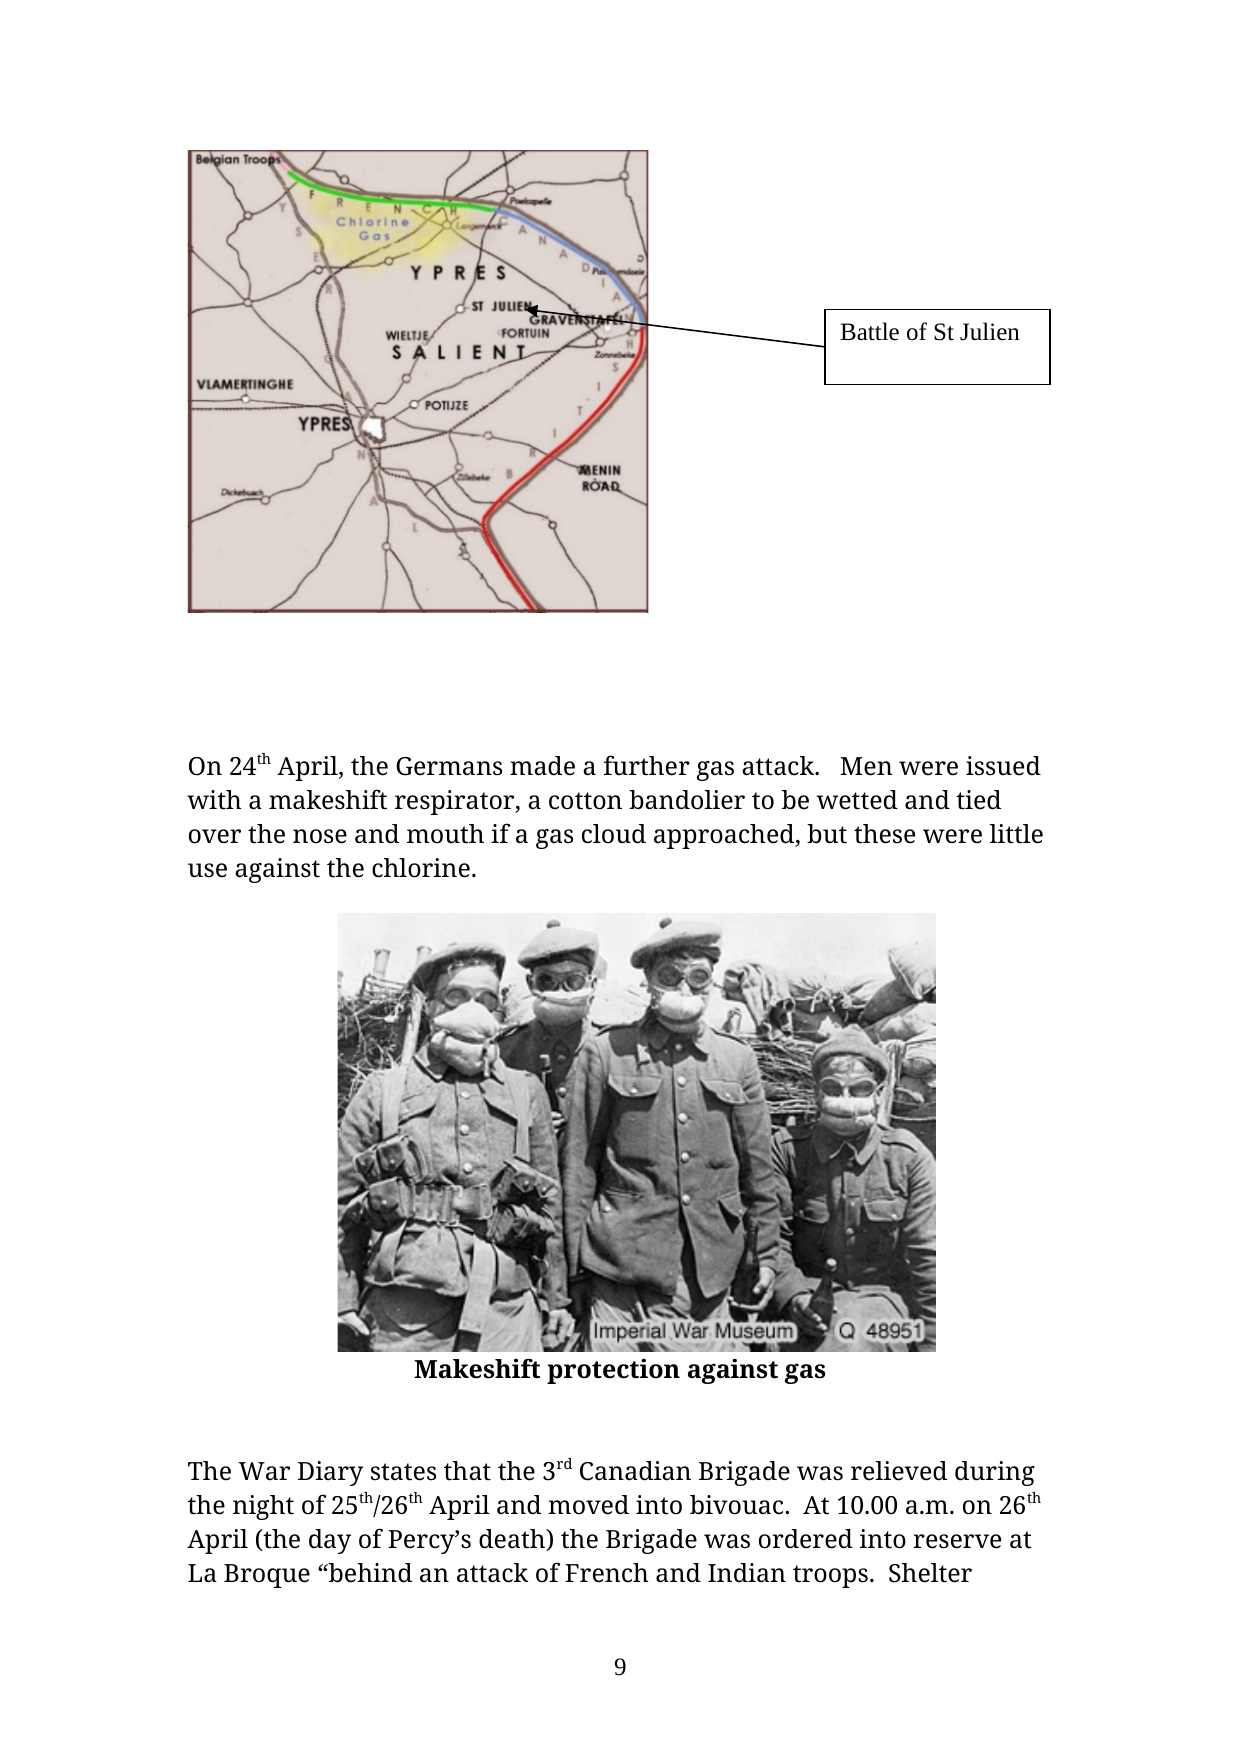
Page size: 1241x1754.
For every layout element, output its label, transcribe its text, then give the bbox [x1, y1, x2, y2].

text On 24th April, the Germans made a further gas attack. Men were issued with a makeshift respirator, a cotton bandolier to be wetted and tied over the nose and mouth if a gas cloud approached, but these were little use against the chlorine. [187, 749, 1053, 885]
picture [187, 150, 649, 613]
text Makeshift protection against gas [187, 1351, 1053, 1385]
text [187, 1453, 1053, 1590]
picture [337, 913, 936, 1352]
